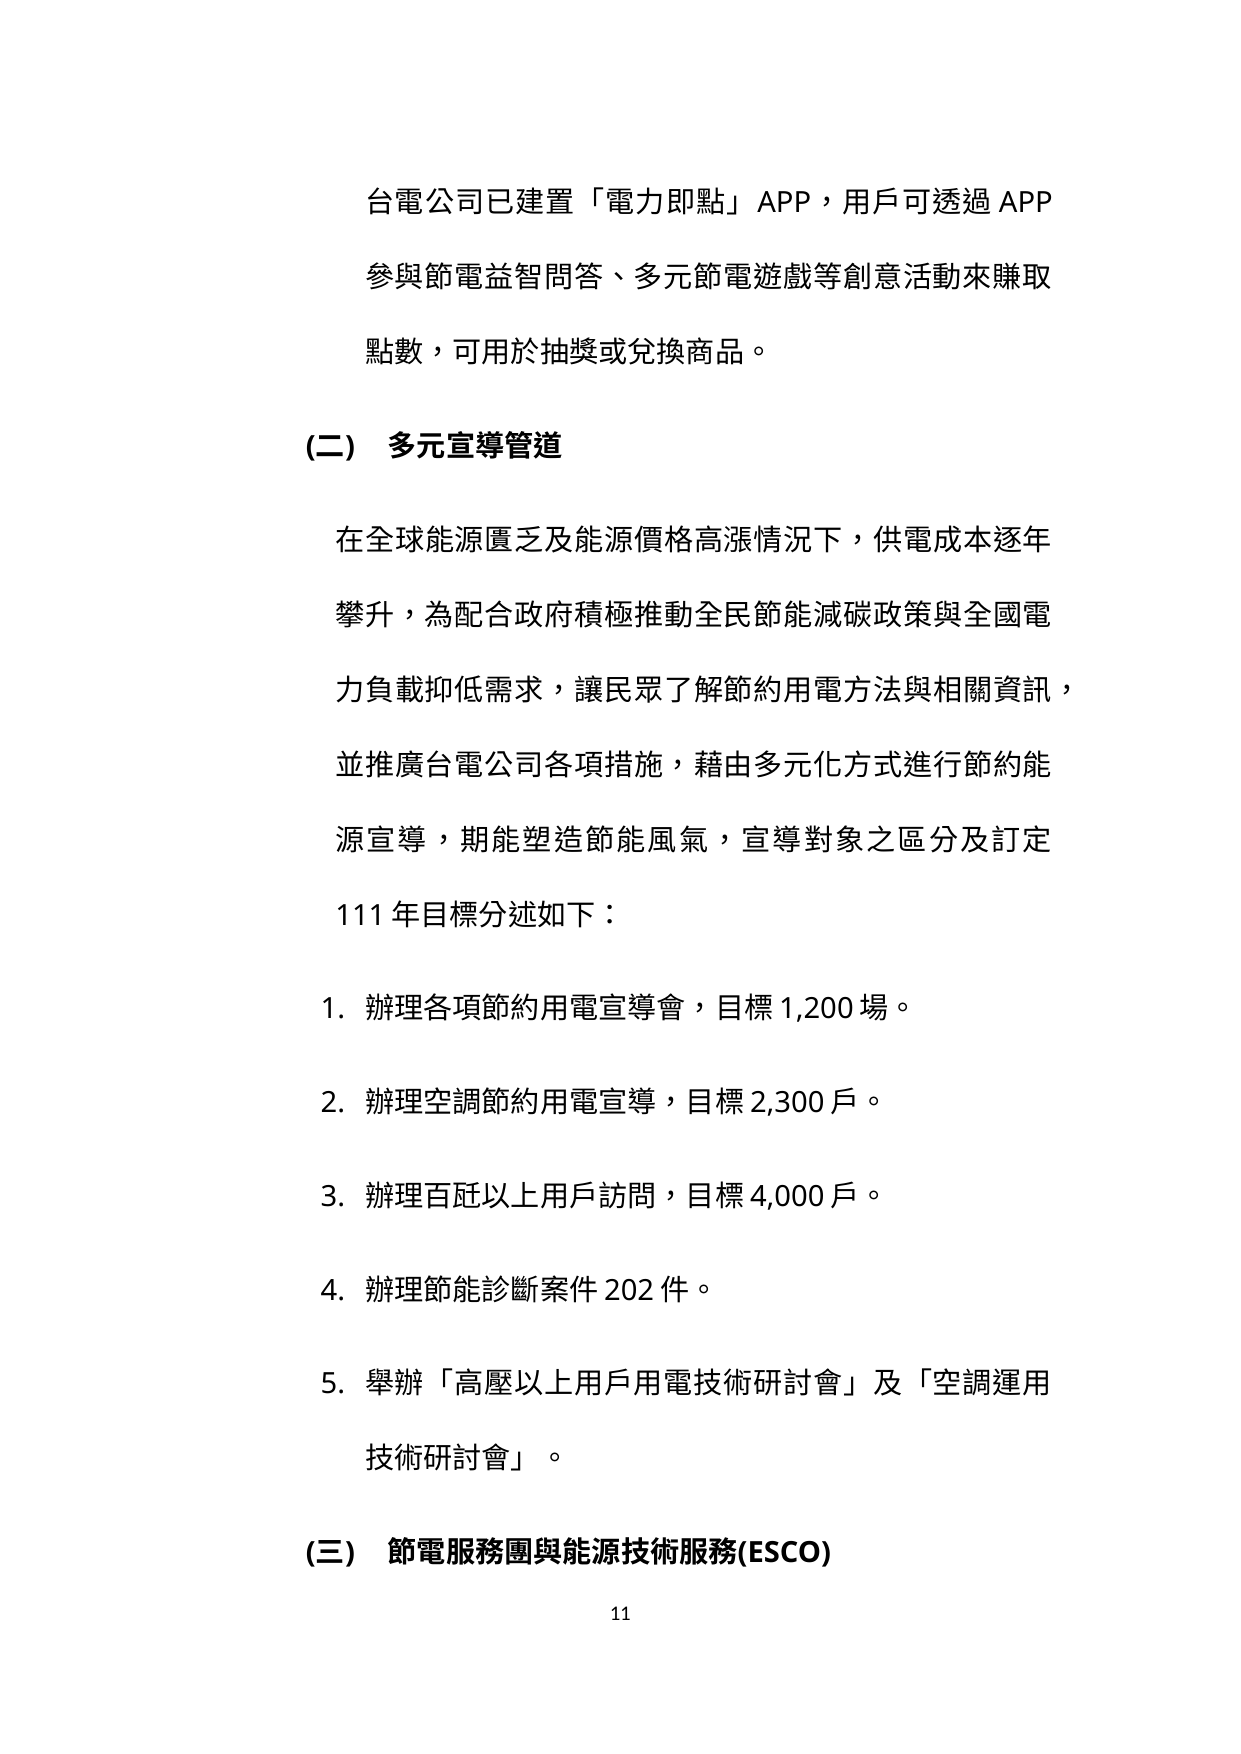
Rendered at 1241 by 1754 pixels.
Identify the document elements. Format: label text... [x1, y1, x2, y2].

list 辦理各項節約用電宣導會，目標1,200場。 [320, 969, 1053, 1044]
list 辦理節能診斷案件202件。 [320, 1250, 1053, 1325]
list 舉辦「高壓以上用戶用電技術研討會」及「空調運用技術研討會」。 [320, 1344, 1053, 1494]
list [319, 162, 1053, 387]
list 多元宣導管道 [306, 406, 1053, 481]
list 辦理空調節約用電宣導，目標2,300戶。 [320, 1062, 1053, 1137]
list 辦理百瓩以上用戶訪問，目標4,000戶。 [320, 1156, 1053, 1231]
list 節電服務團與能源技術服務(ESCO) [306, 1512, 1053, 1587]
list 在全球能源匱乏及能源價格高漲情況下，供電成本逐年攀升，為配合政府積極推動全民節能減碳政策與全國電力負載抑低需求，讓民眾了解節約用電方法與相關資訊，並推廣台電公司各項措施，藉由多元化方式進行節約能源宣導，期能塑造節能風氣，宣導對象之區分及訂定111年目標分述如下： [335, 500, 1053, 950]
